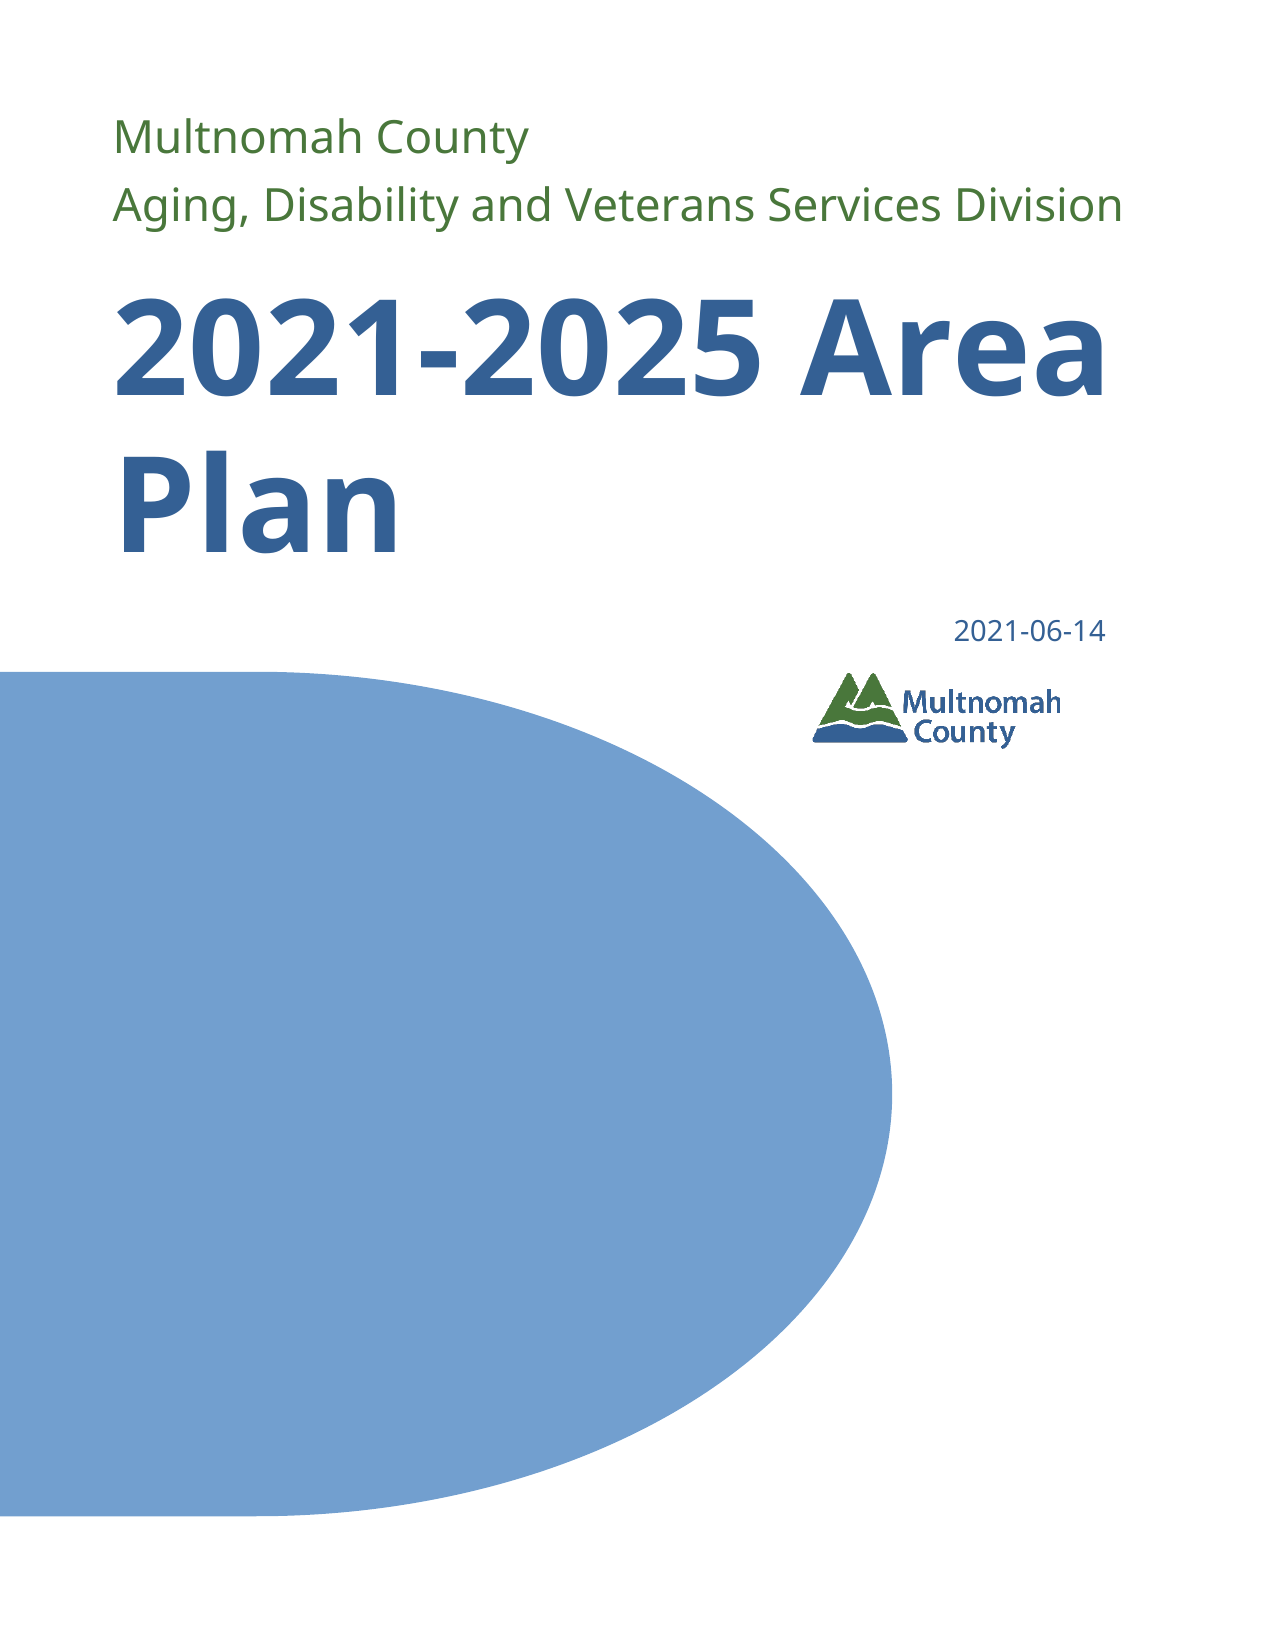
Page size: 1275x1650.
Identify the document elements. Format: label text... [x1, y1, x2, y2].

text Aging, Disability and Veterans Services Division [112, 172, 1162, 235]
picture [812, 673, 1060, 749]
text Multnomah County [112, 105, 1162, 167]
text 2021-2025 Area Plan [112, 264, 1162, 591]
